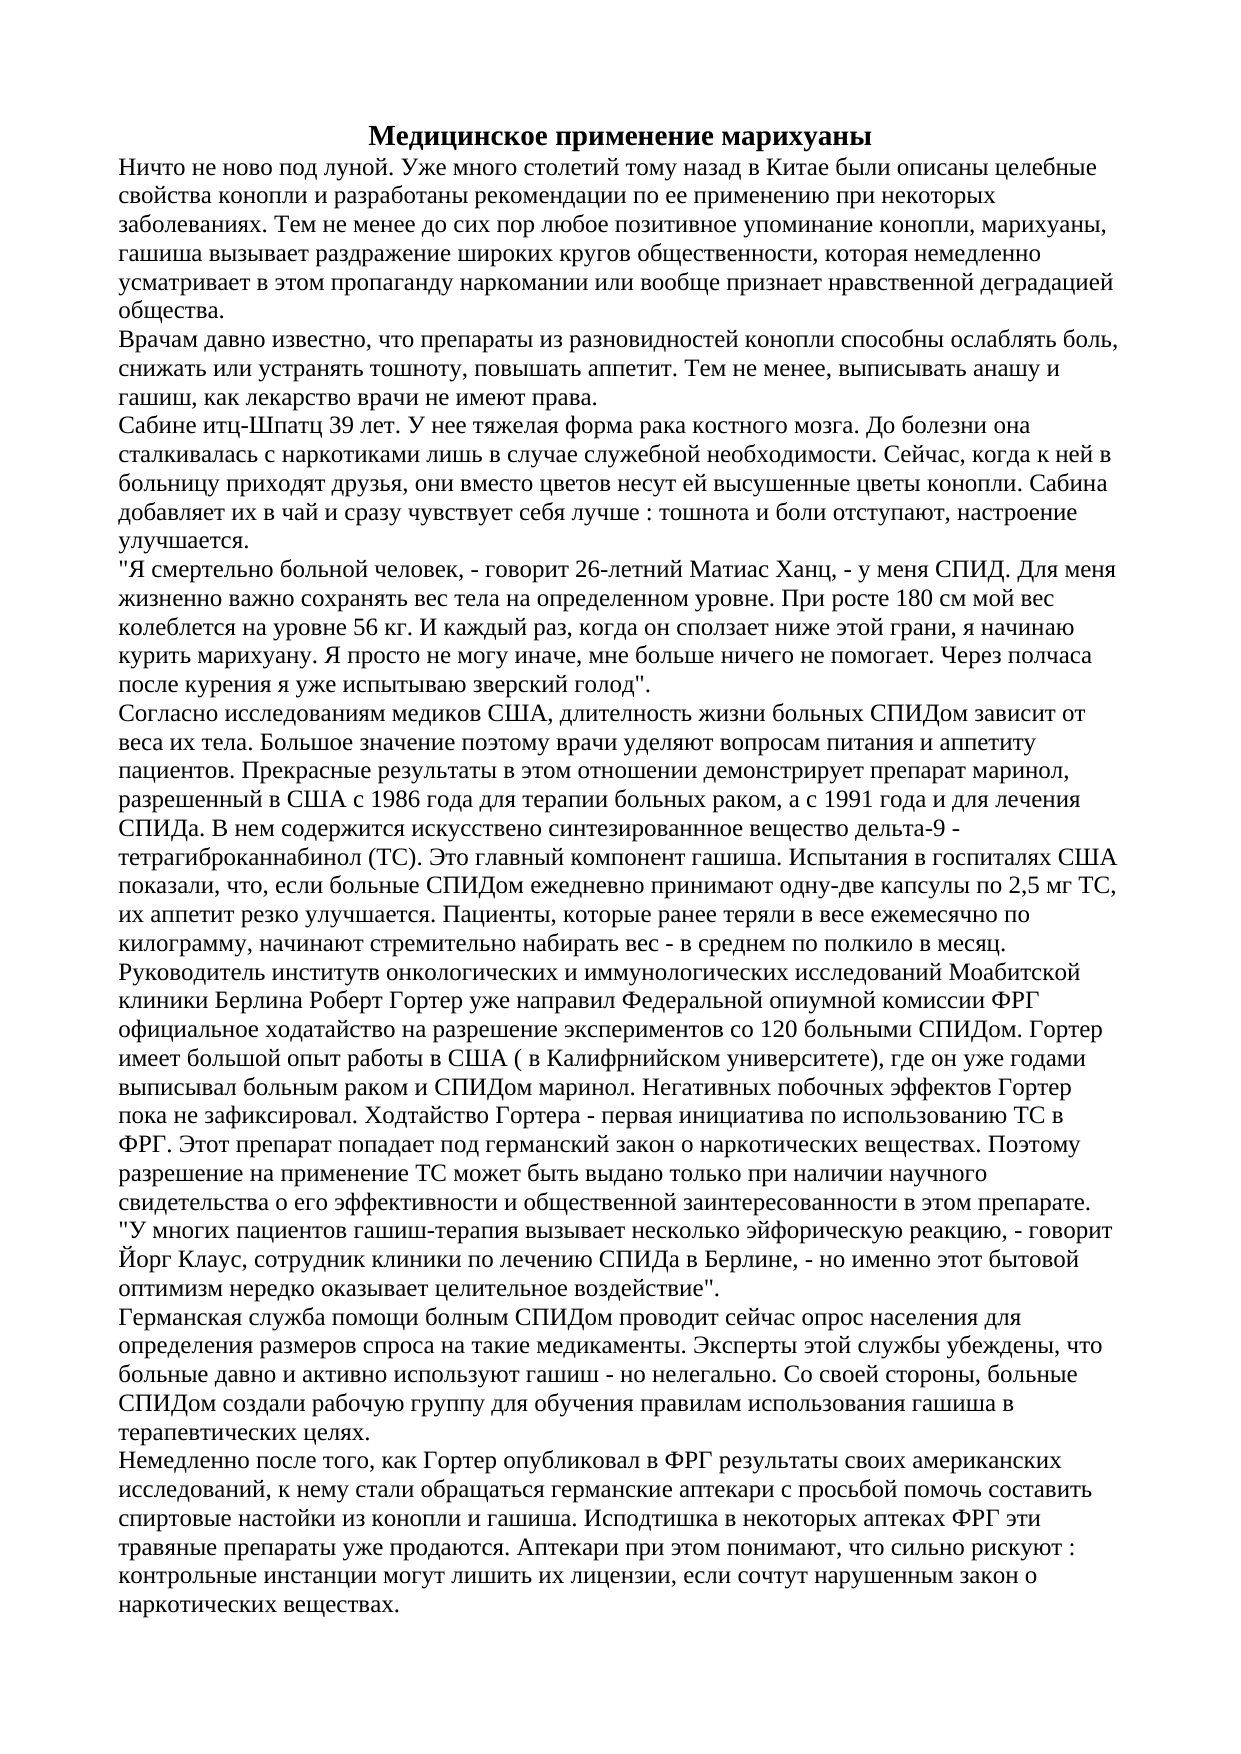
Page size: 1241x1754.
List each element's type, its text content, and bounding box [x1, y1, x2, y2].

text Сабине итц-Шпатц 39 лет. У нее тяжелая форма рака костного мозга. До болезни она сталкивалась с наркотиками лишь в случае служебной необходимости. Сейчас, когда к ней в больницу приходят друзья, они вместо цветов несут ей высушенные цветы конопли. Сабина добавляет их в чай и сразу чувствует себя лучше : тошнота и боли отступают, настроение улучшается. [118, 410, 1122, 554]
text Германская служба помощи болным СПИДом проводит сейчас опрос населения для определения размеров спроса на такие медикаменты. Эксперты этой службы убеждены, что больные давно и активно используют гашиш - но нелегально. Со своей стороны, больные СПИДом создали рабочую группу для обучения правилам использования гашиша в терапевтических целях. [118, 1302, 1122, 1445]
text Медицинское применение марихуаны [118, 118, 1122, 152]
text Руководитель институтв онкологических и иммунологических исследований Моабитской клиники Берлина Роберт Гортер уже направил Федеральной опиумной комиссии ФРГ официальное ходатайство на разрешение экспериментов со 120 больными СПИДом. Гортер имеет большой опыт работы в США ( в Калифрнийском университете), где он уже годами выписывал больным раком и СПИДом маринол. Негативных побочных эффектов Гортер пока не зафиксировал. Ходтайство Гортера - первая инициатива по использованию ТС в ФРГ. Этот препарат попадает под германский закон о наркотических веществах. Поэтому разрешение на применение ТС может быть выдано только при наличии научного свидетельства о его эффективности и общественной заинтересованности в этом препарате. [118, 957, 1122, 1215]
text Согласно исследованиям медиков США, длителность жизни больных СПИДом зависит от веса их тела. Большое значение поэтому врачи уделяют вопросам питания и аппетиту пациентов. Прекрасные результаты в этом отношении демонстрирует препарат маринол, разрешенный в США с 1986 года для терапии больных раком, а с 1991 года и для лечения СПИДа. В нем содержится искусствено синтезированнное вещество дельта-9 -тетрагиброканнабинол (ТС). Это главный компонент гашиша. Испытания в госпиталях США показали, что, если больные СПИДом ежедневно принимают одну-две капсулы по 2,5 мг ТС, их аппетит резко улучшается. Пациенты, которые ранее теряли в весе ежемесячно по килограмму, начинают стремительно набирать вес - в среднем по полкило в месяц. [118, 698, 1122, 957]
text Ничто не ново под луной. Уже много столетий тому назад в Китае были описаны целебные свойства конопли и разработаны рекомендации по ее применению при некоторых заболеваниях. Тем не менее до сих пор любое позитивное упоминание конопли, марихуаны, гашиша вызывает раздражение широких кругов общественности, которая немедленно усматривает в этом пропаганду наркомании или вообще признает нравственной деградацией общества. [118, 152, 1122, 324]
text "У многих пациентов гашиш-терапия вызывает несколько эйфорическую реакцию, - говорит Йорг Клаус, сотрудник клиники по лечению СПИДа в Берлине, - но именно этот бытовой оптимизм нередко оказывает целительное воздействие". [118, 1215, 1122, 1302]
text Немедленно после того, как Гортер опубликовал в ФРГ результаты своих американских исследований, к нему стали обращаться германские аптекари с просьбой помочь составить спиртовые настойки из конопли и гашиша. Исподтишка в некоторых аптеках ФРГ эти травяные препараты уже продаются. Аптекари при этом понимают, что сильно рискуют : контрольные инстанции могут лишить их лицензии, если сочтут нарушенным закон о наркотических веществах. [118, 1445, 1122, 1618]
text Врачам давно известно, что препараты из разновидностей конопли способны ослаблять боль, снижать или устранять тошноту, повышать аппетит. Тем не менее, выписывать анашу и гашиш, как лекарство врачи не имеют права. [118, 324, 1122, 410]
text "Я смертельно больной человек, - говорит 26-летний Матиас Ханц, - у меня СПИД. Для меня жизненно важно сохранять вес тела на определенном уровне. При росте 180 см мой вес колеблется на уровне 56 кг. И каждый раз, когда он сползает ниже этой грани, я начинаю курить марихуану. Я просто не могу иначе, мне больше ничего не помогает. Через полчаса после курения я уже испытываю зверский голод". [118, 554, 1122, 698]
